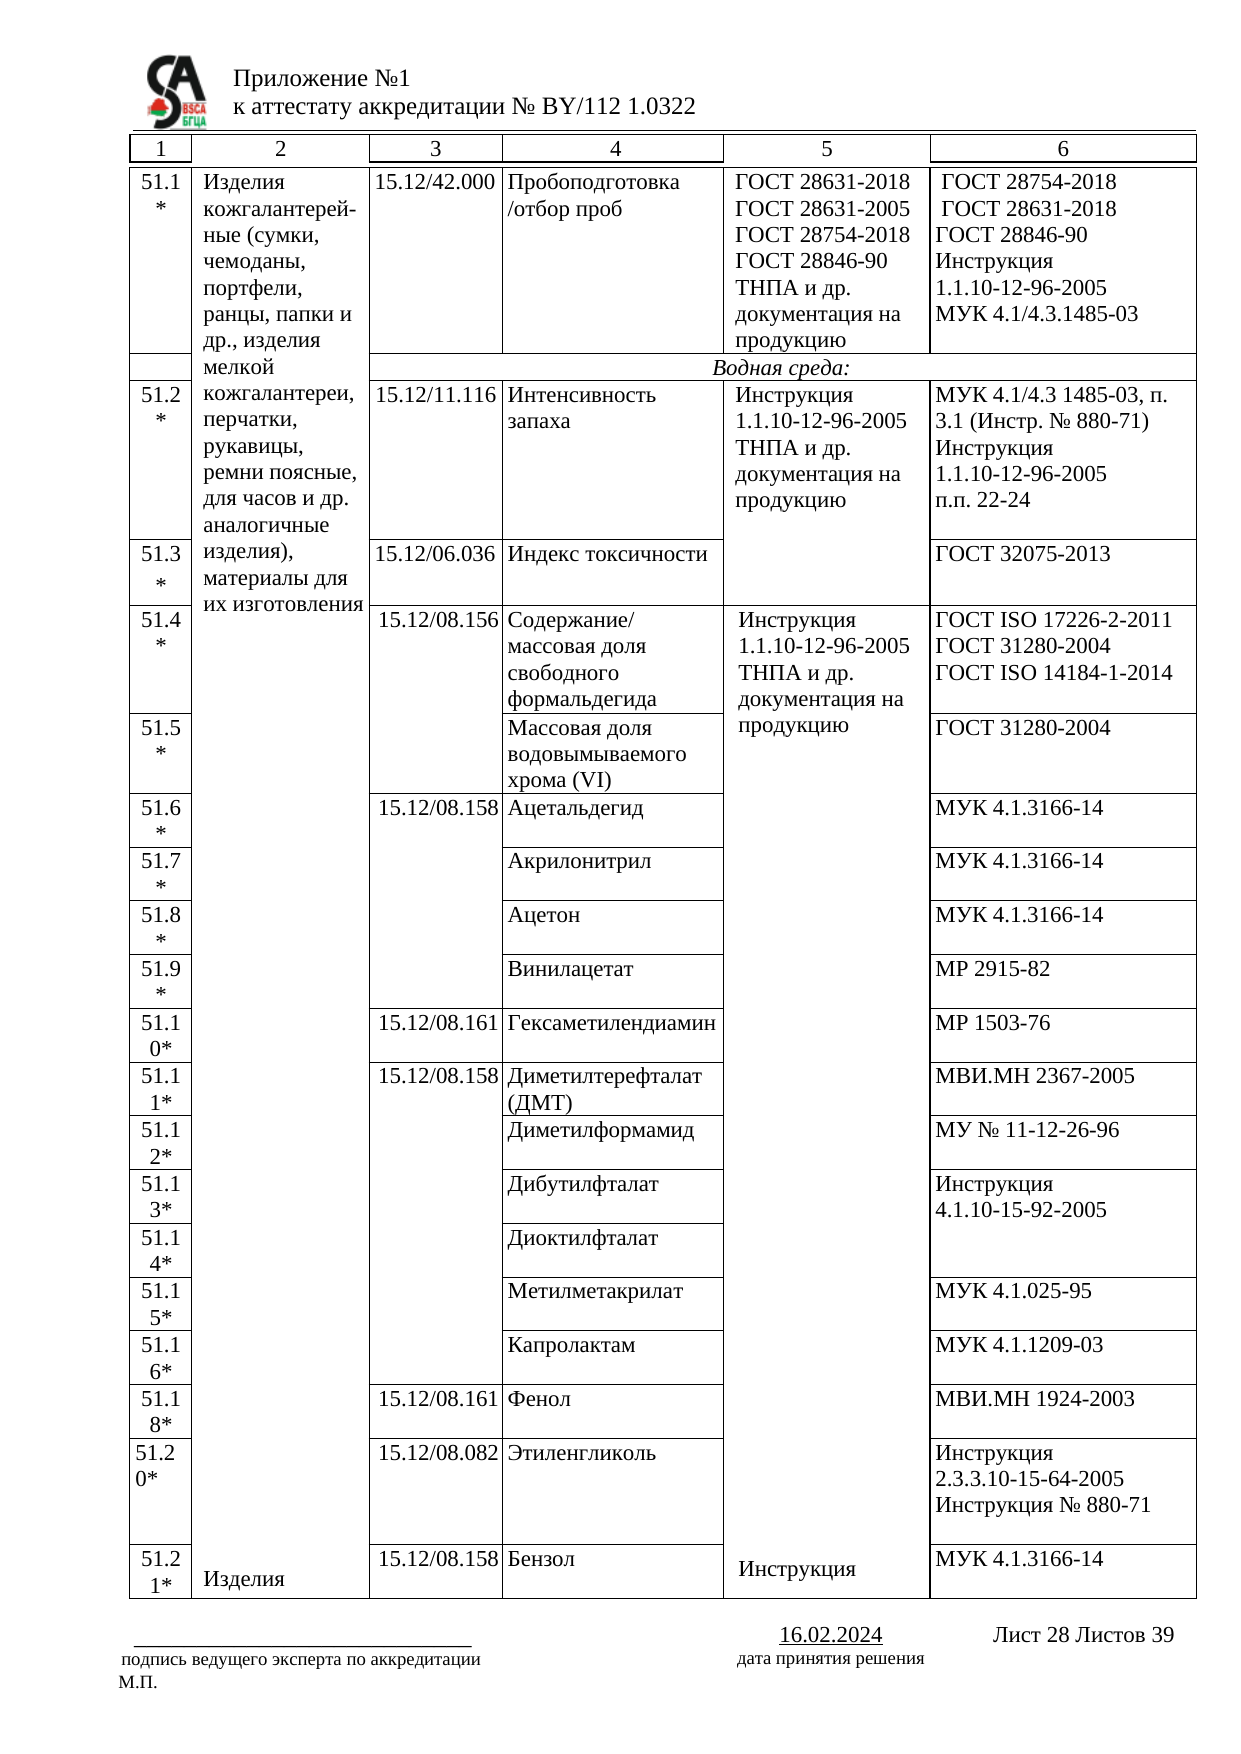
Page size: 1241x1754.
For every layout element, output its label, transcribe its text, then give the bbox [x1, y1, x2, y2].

table_cell Инструкция 2.3.3.10-15-64-2005 Инструкция № 880-71 [931, 1439, 1196, 1544]
table_cell Гексаметилендиамин [503, 1009, 723, 1062]
table_cell МУК 4.1.3166-14 [931, 794, 1196, 847]
table_cell 51.20* [130, 1439, 191, 1544]
table_cell Инструкция 1.1.10-12-96-2005 ТНПА и др. документация на продукцию Инструкция 1.1.10-12-96-2005 ТНПА и др. документация на продукцию [724, 606, 929, 1598]
table_cell МР 2915-82 [931, 955, 1196, 1008]
table_cell 15.12/08.158 [370, 1063, 502, 1384]
table_cell 51.10* [130, 1009, 191, 1062]
table_cell Диметилтерефталат (ДМТ) [503, 1063, 723, 1115]
table_cell Изделия кожгалантерей-ные (сумки, чемоданы, портфели, ранцы, папки и др., изделия мелкой кожгалантереи, перчатки, рукавицы, ремни поясные, для часов и др. аналогичные изделия), материалы для их изготовления Изделия кожгалантерей-ные (сумки, чемоданы, портфели, ранцы, папки и др., изделия мелкой кожгалантереи, перчатки, рукавицы, ремни поясные, для часов и др. аналогичные изделия), материалы для их изготовления [192, 168, 369, 1598]
table_cell Диметилформамид [503, 1116, 723, 1169]
table_cell 51.5* [130, 714, 191, 793]
table_cell ГОСТ 28631-2018 ГОСТ 28631-2005 ГОСТ 28754-2018 ГОСТ 28846-90 ТНПА и др. документация на продукцию [724, 168, 929, 353]
table_cell 15.12/42.000 [370, 168, 502, 353]
table_cell Массовая доля водовымываемого хрома (VI) [503, 714, 723, 793]
table_cell ГОСТ 32075-2013 [931, 540, 1196, 605]
table_cell 51.13* [130, 1170, 191, 1223]
table_cell Ацетон [503, 901, 723, 954]
table_cell 51.21* [130, 1545, 191, 1598]
table_cell 51.8* [130, 901, 191, 954]
table_cell Акрилонитрил [503, 848, 723, 900]
table_cell 51.2* [130, 381, 191, 539]
table_cell МУК 4.1.1209-03 [931, 1331, 1196, 1384]
table_cell МУК 4.1.025-95 [931, 1278, 1196, 1330]
table_cell 51.3* [130, 540, 191, 605]
table_cell Дибутилфталат [503, 1170, 723, 1223]
table_cell 15.12/11.116 [370, 381, 502, 539]
table_cell МУК 4.1.3166-14 [931, 848, 1196, 900]
table_cell Индекс токсичности [503, 540, 723, 605]
table_cell ГОСТ 31280-2004 [931, 714, 1196, 793]
table_cell МВИ.МН 2367-2005 [931, 1063, 1196, 1115]
table_cell Метилметакрилат [503, 1278, 723, 1330]
table_cell Бензол [503, 1545, 723, 1598]
table_cell МУК 4.1.3166-14 [931, 1545, 1196, 1598]
table_cell 51.14* [130, 1224, 191, 1277]
picture [146, 53, 208, 130]
table_cell ГОСТ 28754-2018 ГОСТ 28631-2018 ГОСТ 28846-90 Инструкция 1.1.10-12-96-2005 МУК 4.1/4.3.1485-03 [931, 168, 1196, 353]
table_cell 15.12/08.158 [370, 1545, 502, 1598]
table_cell 51.1* [130, 168, 191, 353]
table_cell 51.16* [130, 1331, 191, 1384]
table_cell Инструкция 4.1.10-15-92-2005 [931, 1170, 1196, 1277]
table_cell ГОСТ ISO 17226-2-2011 ГОСТ 31280-2004 ГОСТ ISO 14184-1-2014 [931, 606, 1196, 713]
table_cell 51.7* [130, 848, 191, 900]
table_cell 15.12/08.161 [370, 1009, 502, 1062]
table_cell 15.12/08.161 [370, 1385, 502, 1438]
table_cell 51.18* [130, 1385, 191, 1438]
table_cell МВИ.МН 1924-2003 [931, 1385, 1196, 1438]
table_cell МР 1503-76 [931, 1009, 1196, 1062]
table_cell 51.11* [130, 1063, 191, 1115]
table_cell 15.12/08.158 [370, 794, 502, 1008]
table_cell МУК 4.1.3166-14 [931, 901, 1196, 954]
table_cell 15.12/08.082 [370, 1439, 502, 1544]
table_cell Диоктилфталат [503, 1224, 723, 1277]
table_cell [130, 354, 191, 380]
table_cell Интенсивность запаха [503, 381, 723, 539]
table_cell Капролактам [503, 1331, 723, 1384]
table_cell Винилацетат [503, 955, 723, 1008]
table_cell Фенол [503, 1385, 723, 1438]
table_cell 15.12/08.156 [370, 606, 502, 793]
table_cell Водная среда: [370, 354, 1196, 380]
table_cell МУК 4.1/4.3 1485-03, п. 3.1 (Инстр. № 880-71) Инструкция 1.1.10-12-96-2005 п.п. 22-24 [931, 381, 1196, 539]
table_cell Инструкция 1.1.10-12-96-2005 ТНПА и др. документация на продукцию [724, 381, 929, 605]
table_cell Этиленгликоль [503, 1439, 723, 1544]
table_cell Ацетальдегид [503, 794, 723, 847]
table_cell 51.6* [130, 794, 191, 847]
table_cell Пробоподготовка /отбор проб [503, 168, 723, 353]
table_cell 51.9* [130, 955, 191, 1008]
table_cell 15.12/06.036 [370, 540, 502, 605]
table_cell Содержание/ массовая доля свободного формальдегида [503, 606, 723, 713]
table_cell 51.15* [130, 1278, 191, 1330]
table_cell 51.12* [130, 1116, 191, 1169]
table_cell МУ № 11-12-26-96 [931, 1116, 1196, 1169]
table_cell 51.4* [130, 606, 191, 713]
